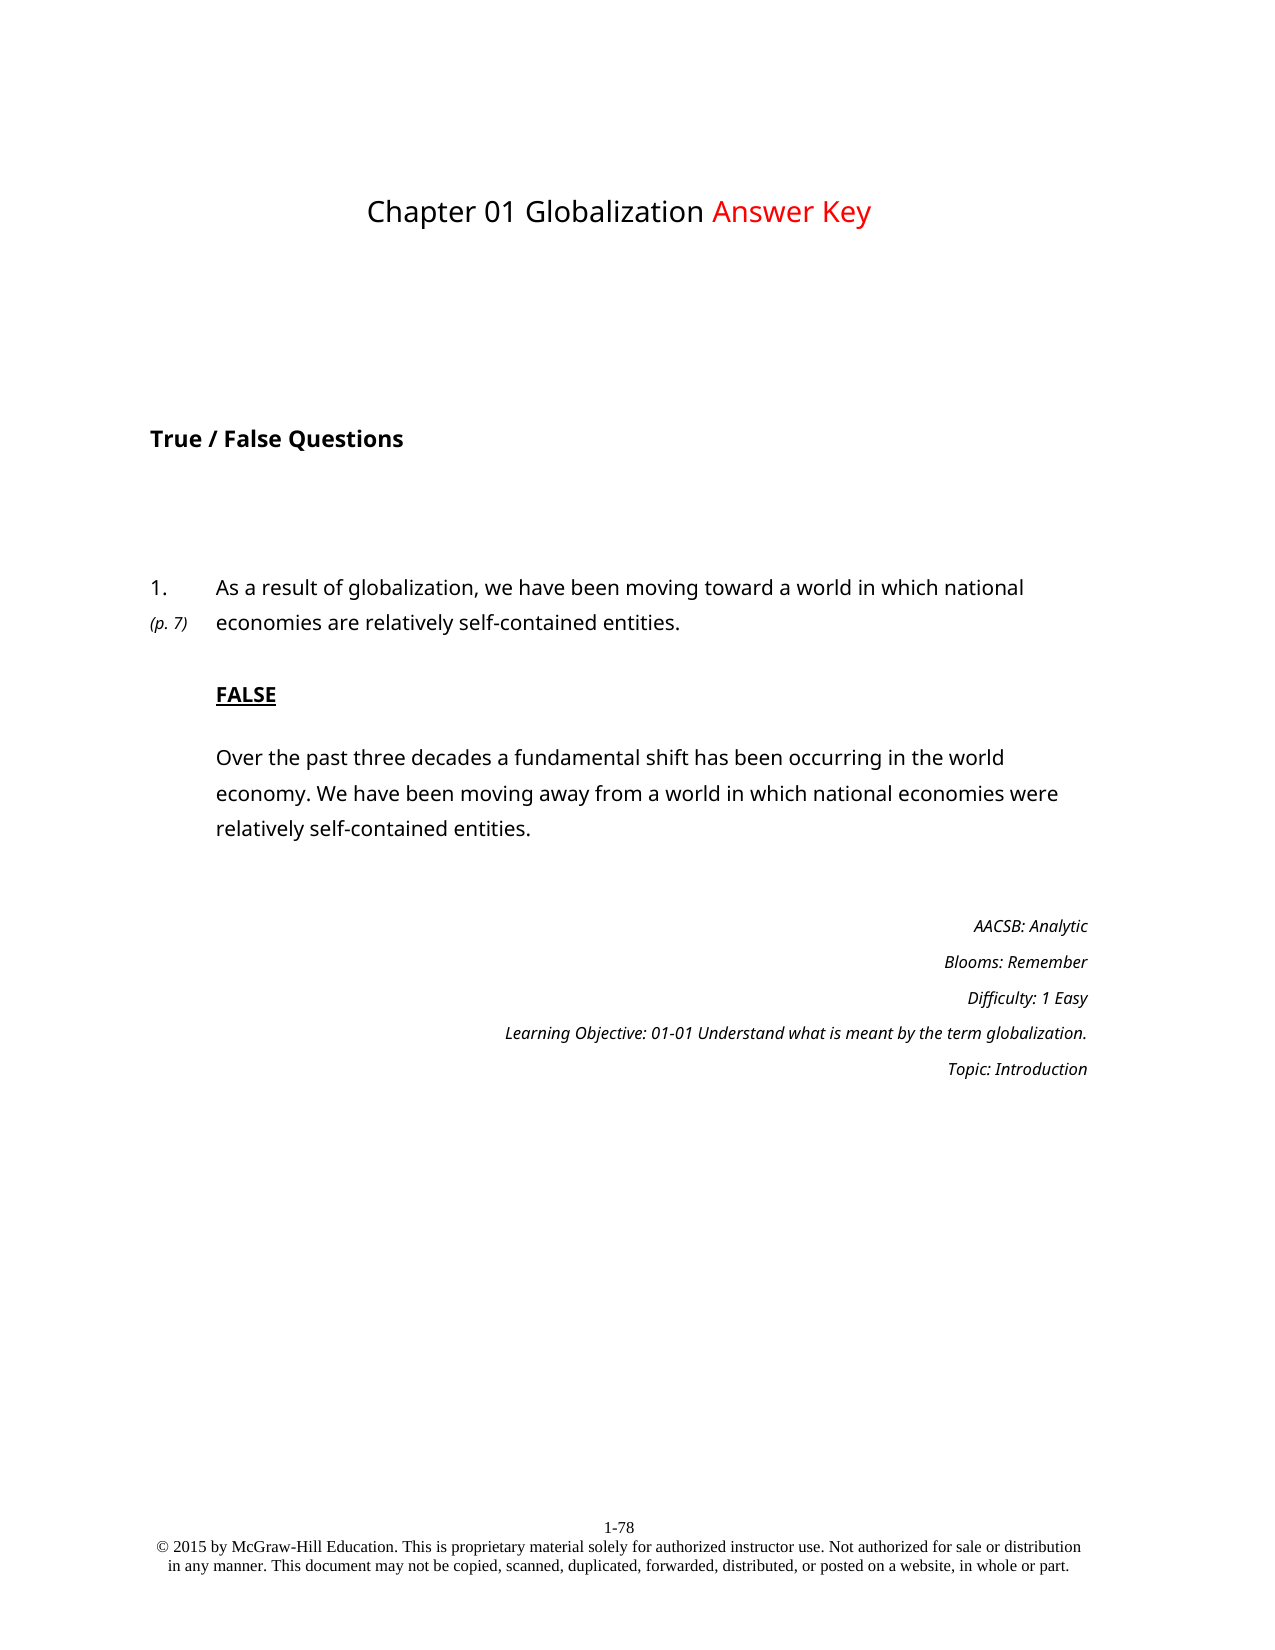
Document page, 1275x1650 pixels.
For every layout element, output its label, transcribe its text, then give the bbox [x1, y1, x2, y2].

text True / False Questions [150, 367, 1087, 542]
table_header 1. (p. 7) [150, 571, 216, 876]
table_header AACSB: Analytic Blooms: Remember Difficulty: 1 Easy Learning Objective: 01-01 Understand what is meant by the term globalization. Topic: Introduction [150, 911, 1087, 1124]
text Chapter 01 Globalization Answer Key [150, 180, 1087, 278]
table_header As a result of globalization, we have been moving toward a world in which national economies are relatively self-contained entities. FALSE Over the past three decades a fundamental shift has been occurring in the world economy. We have been moving away from a world in which national economies were relatively self-contained entities. [216, 571, 1087, 876]
